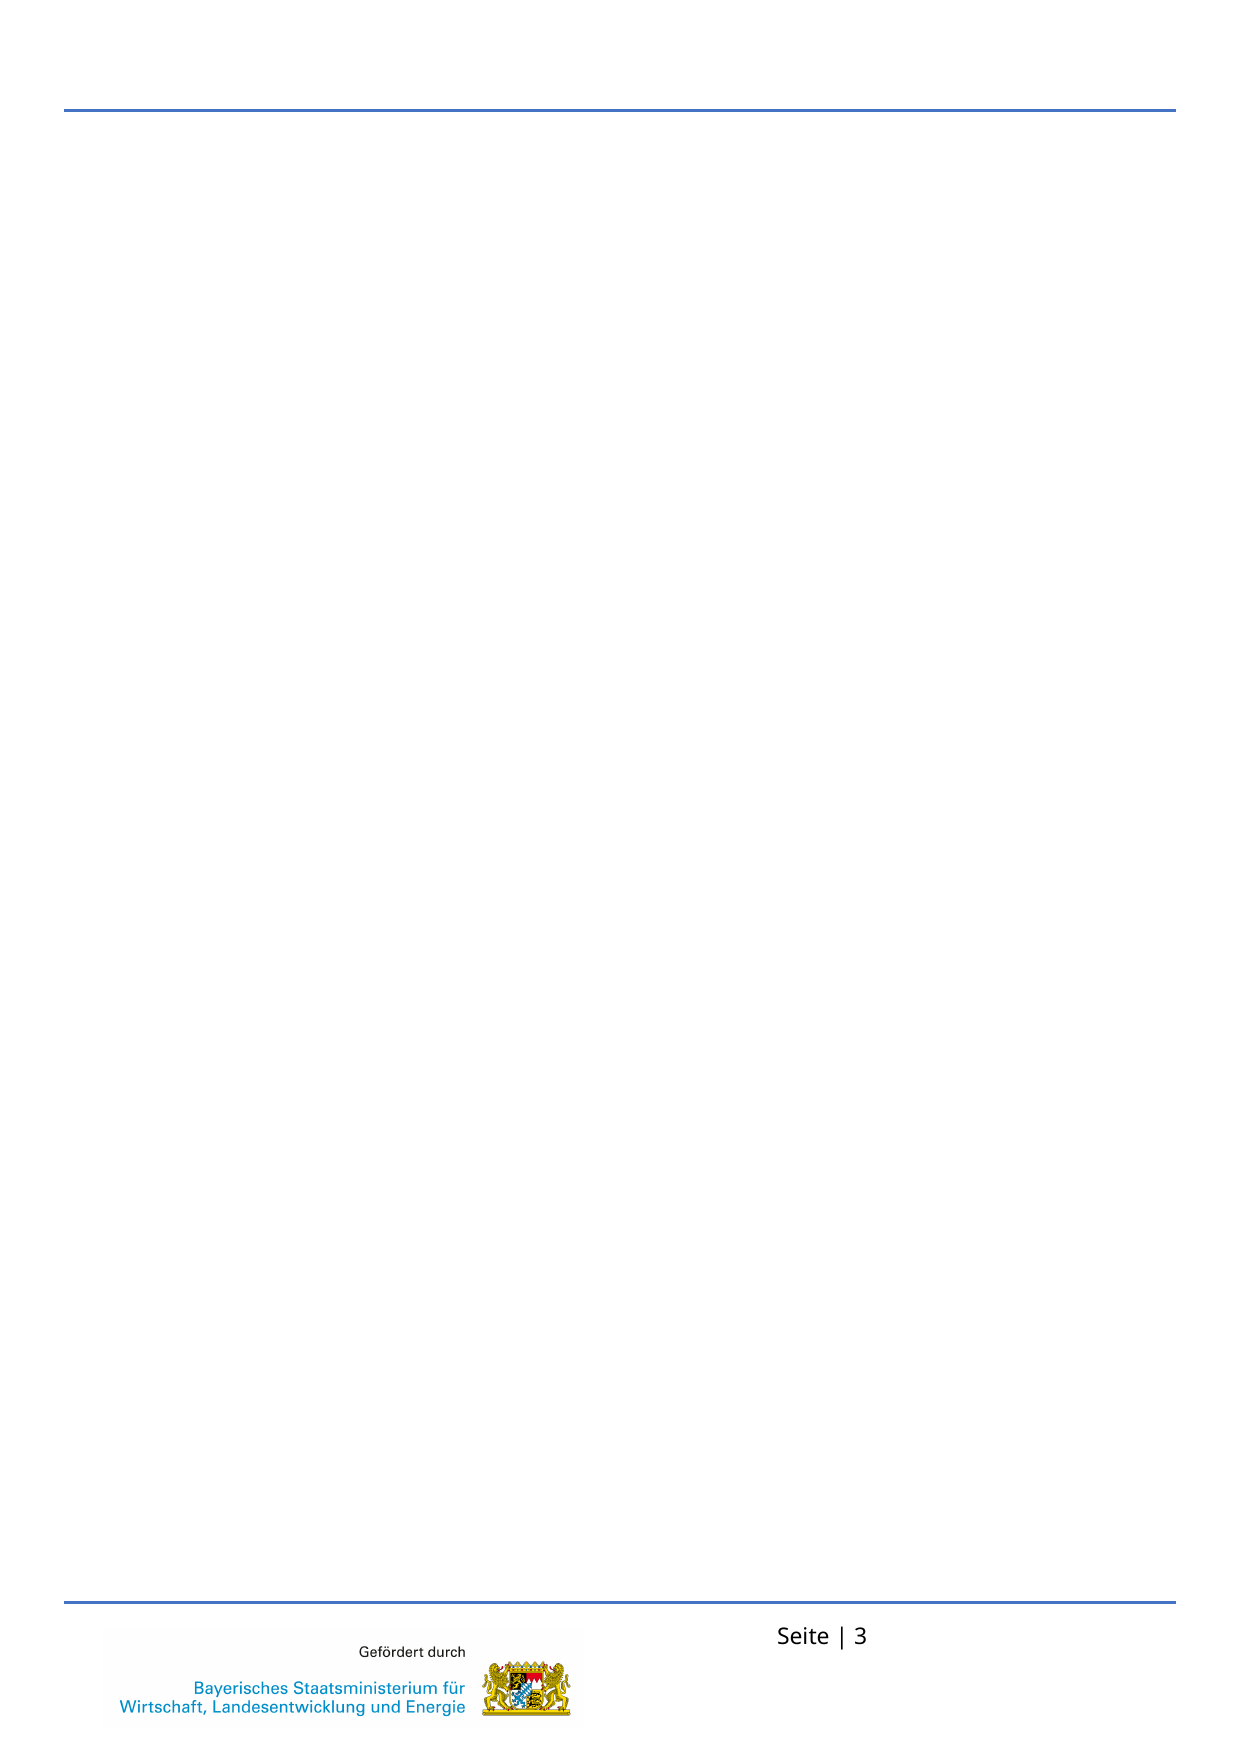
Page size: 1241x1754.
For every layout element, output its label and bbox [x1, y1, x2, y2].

picture [102, 1628, 584, 1729]
